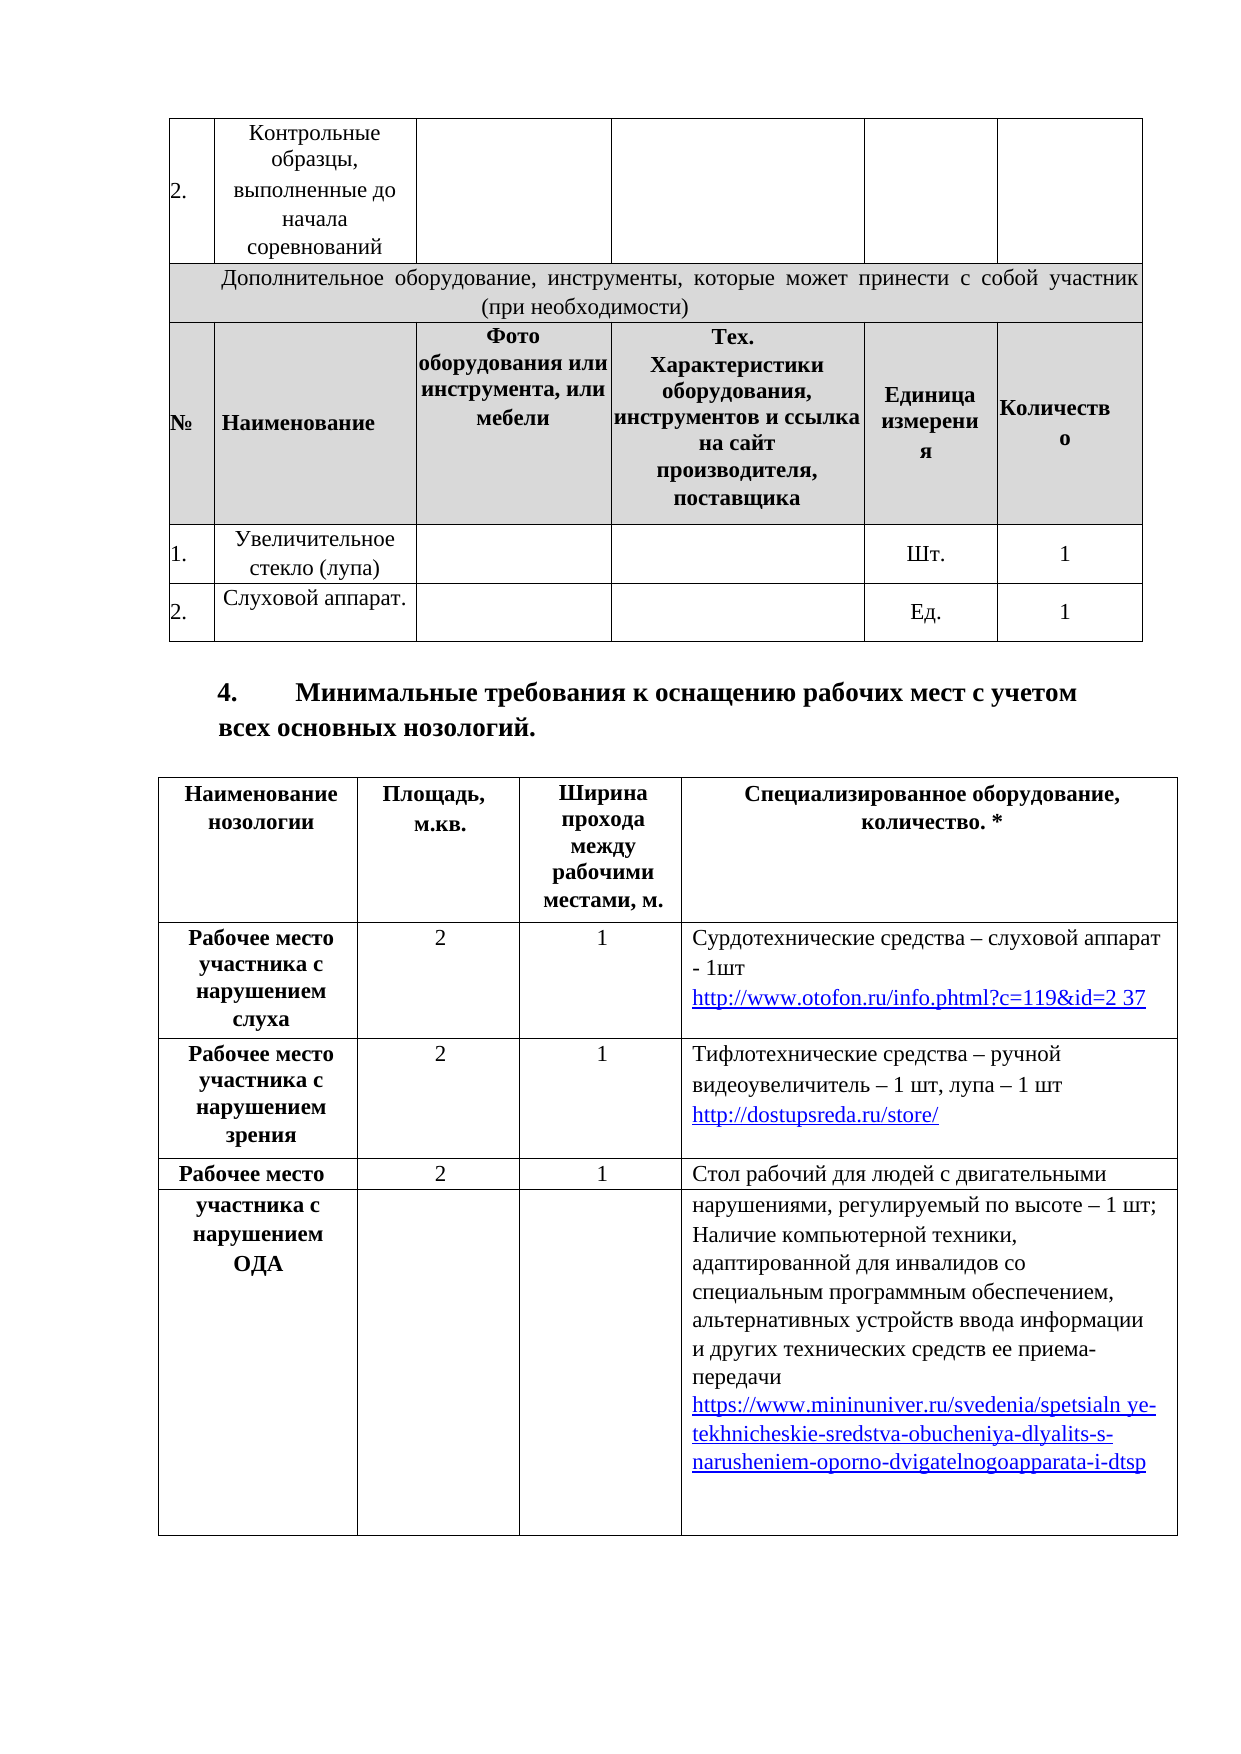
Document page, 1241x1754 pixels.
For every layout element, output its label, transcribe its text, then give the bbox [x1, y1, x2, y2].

table_cell [998, 119, 1142, 263]
table_cell Контрольные образцы, выполненные до начала соревнований [215, 119, 416, 263]
table_cell [612, 584, 864, 641]
table_cell [520, 1190, 681, 1535]
table_cell Увеличительное стекло (лупа) [215, 525, 416, 582]
table_cell [417, 119, 611, 263]
table_cell Ед. [865, 584, 997, 641]
table_cell Наименование [215, 323, 416, 524]
table_cell 2 [358, 923, 519, 1038]
table_cell 1 [520, 1159, 681, 1189]
table_header Ширина прохода между рабочими местами, м. [520, 778, 681, 922]
table_cell 1 [520, 1039, 681, 1158]
table_cell [417, 584, 611, 641]
table_cell Единица измерени я [865, 323, 997, 524]
table_cell [865, 119, 997, 263]
table_cell [170, 264, 215, 322]
table_cell [612, 119, 864, 263]
table_cell Рабочее место участника с нарушением слуха [159, 923, 357, 1038]
table_cell 2 [358, 1159, 519, 1189]
table_cell Рабочее место участника с нарушением зрения [159, 1039, 357, 1158]
table_cell участника с нарушением ОДА [159, 1190, 357, 1535]
table_cell Слуховой аппарат. [215, 584, 416, 641]
table_cell Количеств о [998, 323, 1142, 524]
table_cell 2. [170, 119, 214, 263]
table_header Специализированное оборудование, количество. * [682, 778, 1177, 922]
table_cell [358, 1190, 519, 1535]
table_cell Сурдотехнические средства – слуховой аппарат - 1шт http://www.otofon.ru/info.phtml?c=119&id=2 37 [682, 923, 1177, 1038]
table_cell Фото оборудования или инструмента, или мебели [417, 323, 611, 524]
table_cell 1 [998, 525, 1142, 582]
table_cell [612, 525, 864, 582]
table_cell нарушениями, регулируемый по высоте – 1 шт; Наличие компьютерной техники, адаптированной для инвалидов со специальным программным обеспечением, альтернативных устройств ввода информации и других технических средств ее приема-передачи https://www.mininuniver.ru/svedenia/spetsialn ye-tekhnicheskie-sredstva-obucheniya-dlyalits-s-narusheniem-oporno-dvigatelnogoapparata-i-dtsp [682, 1190, 1177, 1535]
list Минимальные требования к оснащению рабочих мест с учетом всех основных нозологий. [217, 676, 1122, 742]
table_cell Тифлотехнические средства – ручной видеоувеличитель – 1 шт, лупа – 1 шт http://dostupsreda.ru/store/ [682, 1039, 1177, 1158]
table_cell Шт. [865, 525, 997, 582]
table_cell 2 [358, 1039, 519, 1158]
table_header Площадь, м.кв. [358, 778, 519, 922]
table_cell Дополнительное оборудование, инструменты, которые может принести с собой участник (при необходимости) [215, 264, 1142, 322]
table_cell 2. [170, 584, 214, 641]
table_cell № [170, 323, 214, 524]
table_cell 1 [998, 584, 1142, 641]
table_header Наименование нозологии [159, 778, 357, 922]
table_cell Тех. Характеристики оборудования, инструментов и ссылка на сайт производителя, поставщика [612, 323, 864, 524]
table_cell 1. [170, 525, 214, 582]
table_cell 1 [520, 923, 681, 1038]
table_cell Стол рабочий для людей с двигательными [682, 1159, 1177, 1189]
table_cell Рабочее место [159, 1159, 357, 1189]
table_cell [417, 525, 611, 582]
